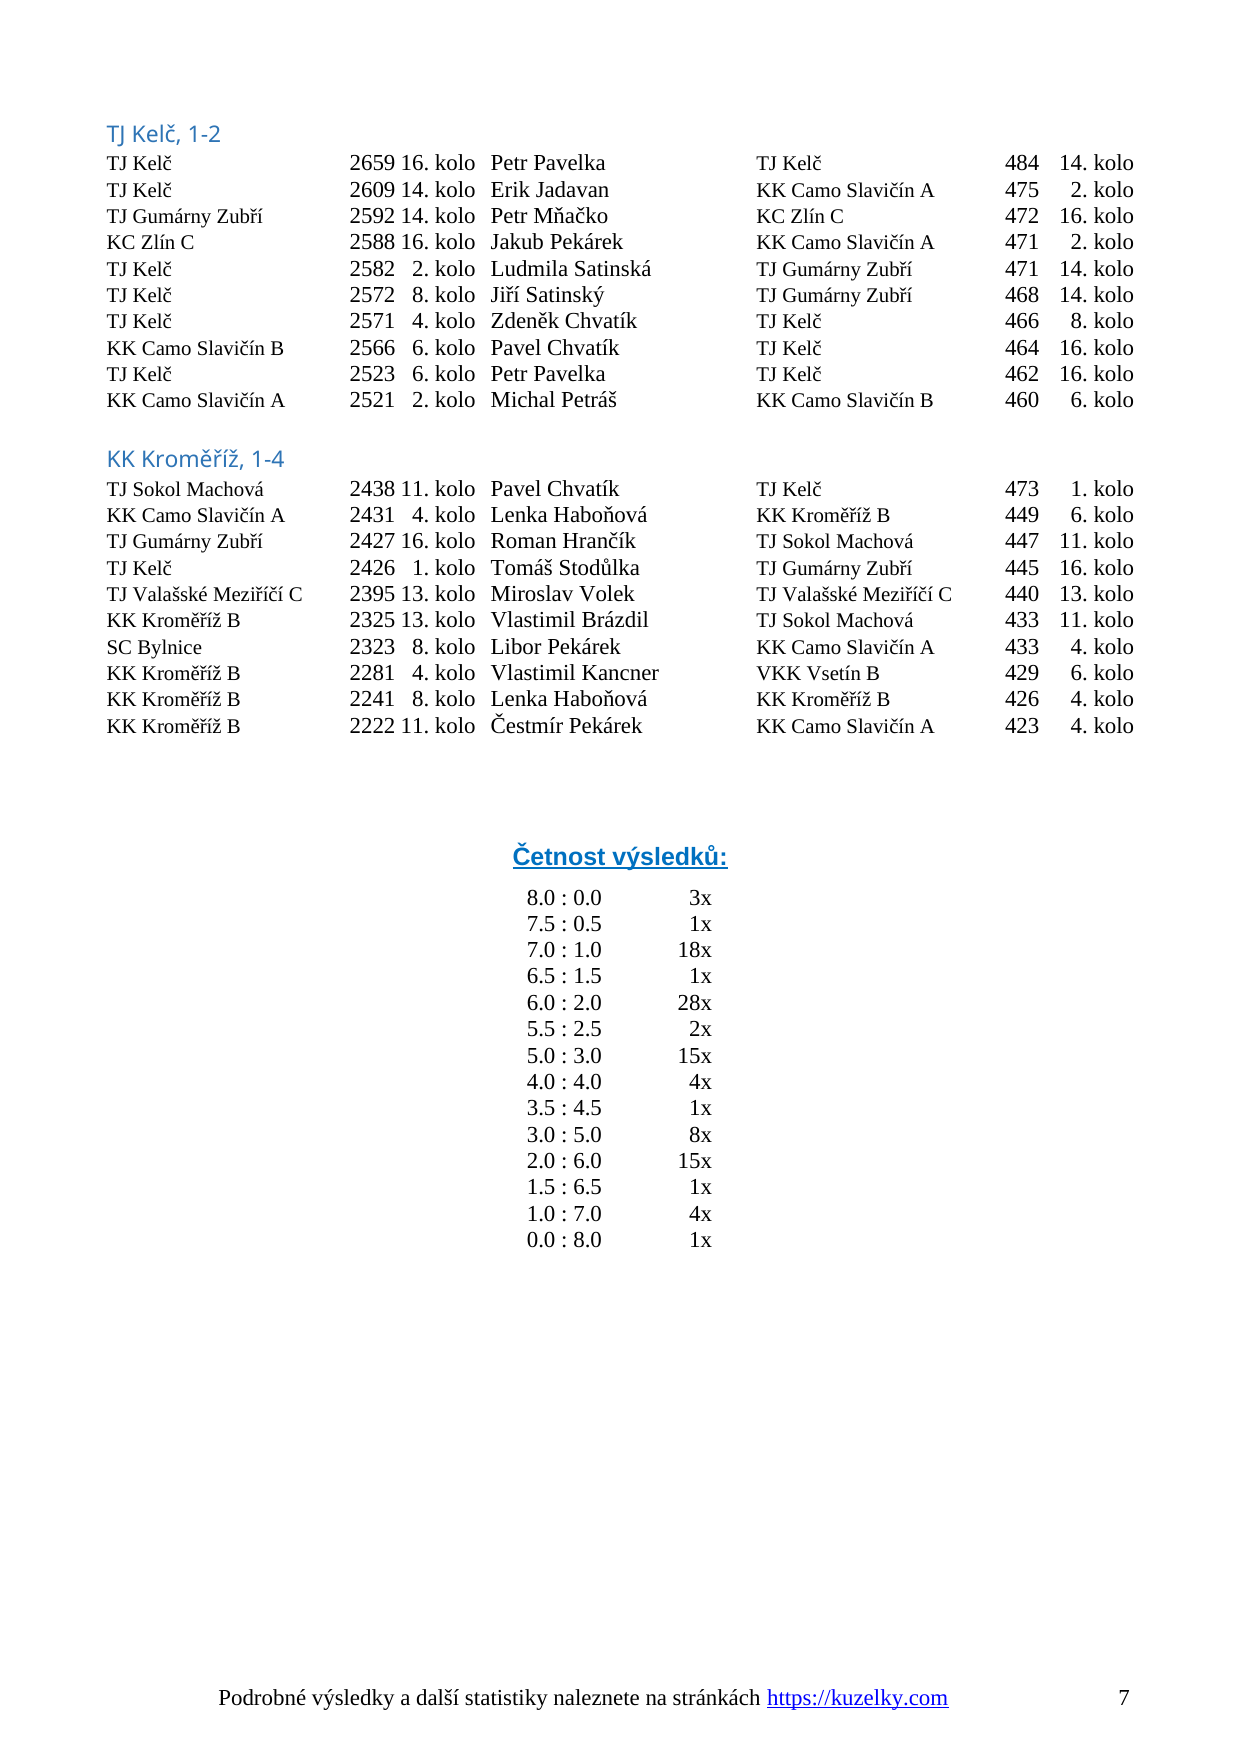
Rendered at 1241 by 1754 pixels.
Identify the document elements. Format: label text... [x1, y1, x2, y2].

text 4.0 : 4.0 4x [106, 1068, 1134, 1094]
text 2.0 : 6.0 15x [106, 1147, 1134, 1173]
text TJ Kelč 2609 14. kolo Erik Jadavan KK Camo Slavičín A 475 2. kolo [106, 176, 1134, 202]
text TJ Kelč 2571 4. kolo Zdeněk Chvatík TJ Kelč 466 8. kolo [106, 307, 1134, 334]
text 6.5 : 1.5 1x [106, 963, 1134, 989]
text KK Kroměříž B 2325 13. kolo Vlastimil Brázdil TJ Sokol Machová 433 11. kolo [106, 606, 1134, 633]
text TJ Kelč 2572 8. kolo Jiří Satinský TJ Gumárny Zubří 468 14. kolo [106, 281, 1134, 307]
text 7.0 : 1.0 18x [106, 936, 1134, 963]
text KK Camo Slavičín A 2521 2. kolo Michal Petráš KK Camo Slavičín B 460 6. kolo [106, 387, 1134, 413]
text 1.0 : 7.0 4x [106, 1200, 1134, 1226]
text SC Bylnice 2323 8. kolo Libor Pekárek KK Camo Slavičín A 433 4. kolo [106, 633, 1134, 659]
text TJ Kelč 2582 2. kolo Ludmila Satinská TJ Gumárny Zubří 471 14. kolo [106, 255, 1134, 281]
text TJ Kelč 2659 16. kolo Petr Pavelka TJ Kelč 484 14. kolo [106, 149, 1134, 176]
text 1.5 : 6.5 1x [106, 1173, 1134, 1200]
text KK Kroměříž B 2281 4. kolo Vlastimil Kancner VKK Vsetín B 429 6. kolo [106, 659, 1134, 686]
text 3.0 : 5.0 8x [106, 1121, 1134, 1147]
subtitle KK Kroměříž, 1-4 [106, 443, 1134, 475]
text 6.0 : 2.0 28x [106, 989, 1134, 1015]
text Četnost výsledků: [94, 842, 1145, 871]
text 5.5 : 2.5 2x [106, 1015, 1134, 1042]
subtitle TJ Kelč, 1-2 [106, 118, 1134, 149]
text 3.5 : 4.5 1x [106, 1094, 1134, 1121]
text 8.0 : 0.0 3x [106, 883, 1134, 910]
text KC Zlín C 2588 16. kolo Jakub Pekárek KK Camo Slavičín A 471 2. kolo [106, 228, 1134, 255]
text 7.5 : 0.5 1x [106, 910, 1134, 936]
text KK Kroměříž B 2241 8. kolo Lenka Haboňová KK Kroměříž B 426 4. kolo [106, 686, 1134, 712]
text 5.0 : 3.0 15x [106, 1042, 1134, 1068]
text TJ Kelč 2426 1. kolo Tomáš Stodůlka TJ Gumárny Zubří 445 16. kolo [106, 554, 1134, 580]
text TJ Gumárny Zubří 2592 14. kolo Petr Mňačko KC Zlín C 472 16. kolo [106, 202, 1134, 228]
text KK Camo Slavičín B 2566 6. kolo Pavel Chvatík TJ Kelč 464 16. kolo [106, 334, 1134, 360]
text TJ Valašské Meziříčí C 2395 13. kolo Miroslav Volek TJ Valašské Meziříčí C 440 13. kolo [106, 580, 1134, 606]
text KK Kroměříž B 2222 11. kolo Čestmír Pekárek KK Camo Slavičín A 423 4. kolo [106, 712, 1134, 738]
text TJ Gumárny Zubří 2427 16. kolo Roman Hrančík TJ Sokol Machová 447 11. kolo [106, 527, 1134, 554]
text TJ Kelč 2523 6. kolo Petr Pavelka TJ Kelč 462 16. kolo [106, 360, 1134, 387]
text 0.0 : 8.0 1x [106, 1226, 1134, 1252]
text KK Camo Slavičín A 2431 4. kolo Lenka Haboňová KK Kroměříž B 449 6. kolo [106, 501, 1134, 527]
text TJ Sokol Machová 2438 11. kolo Pavel Chvatík TJ Kelč 473 1. kolo [106, 475, 1134, 501]
